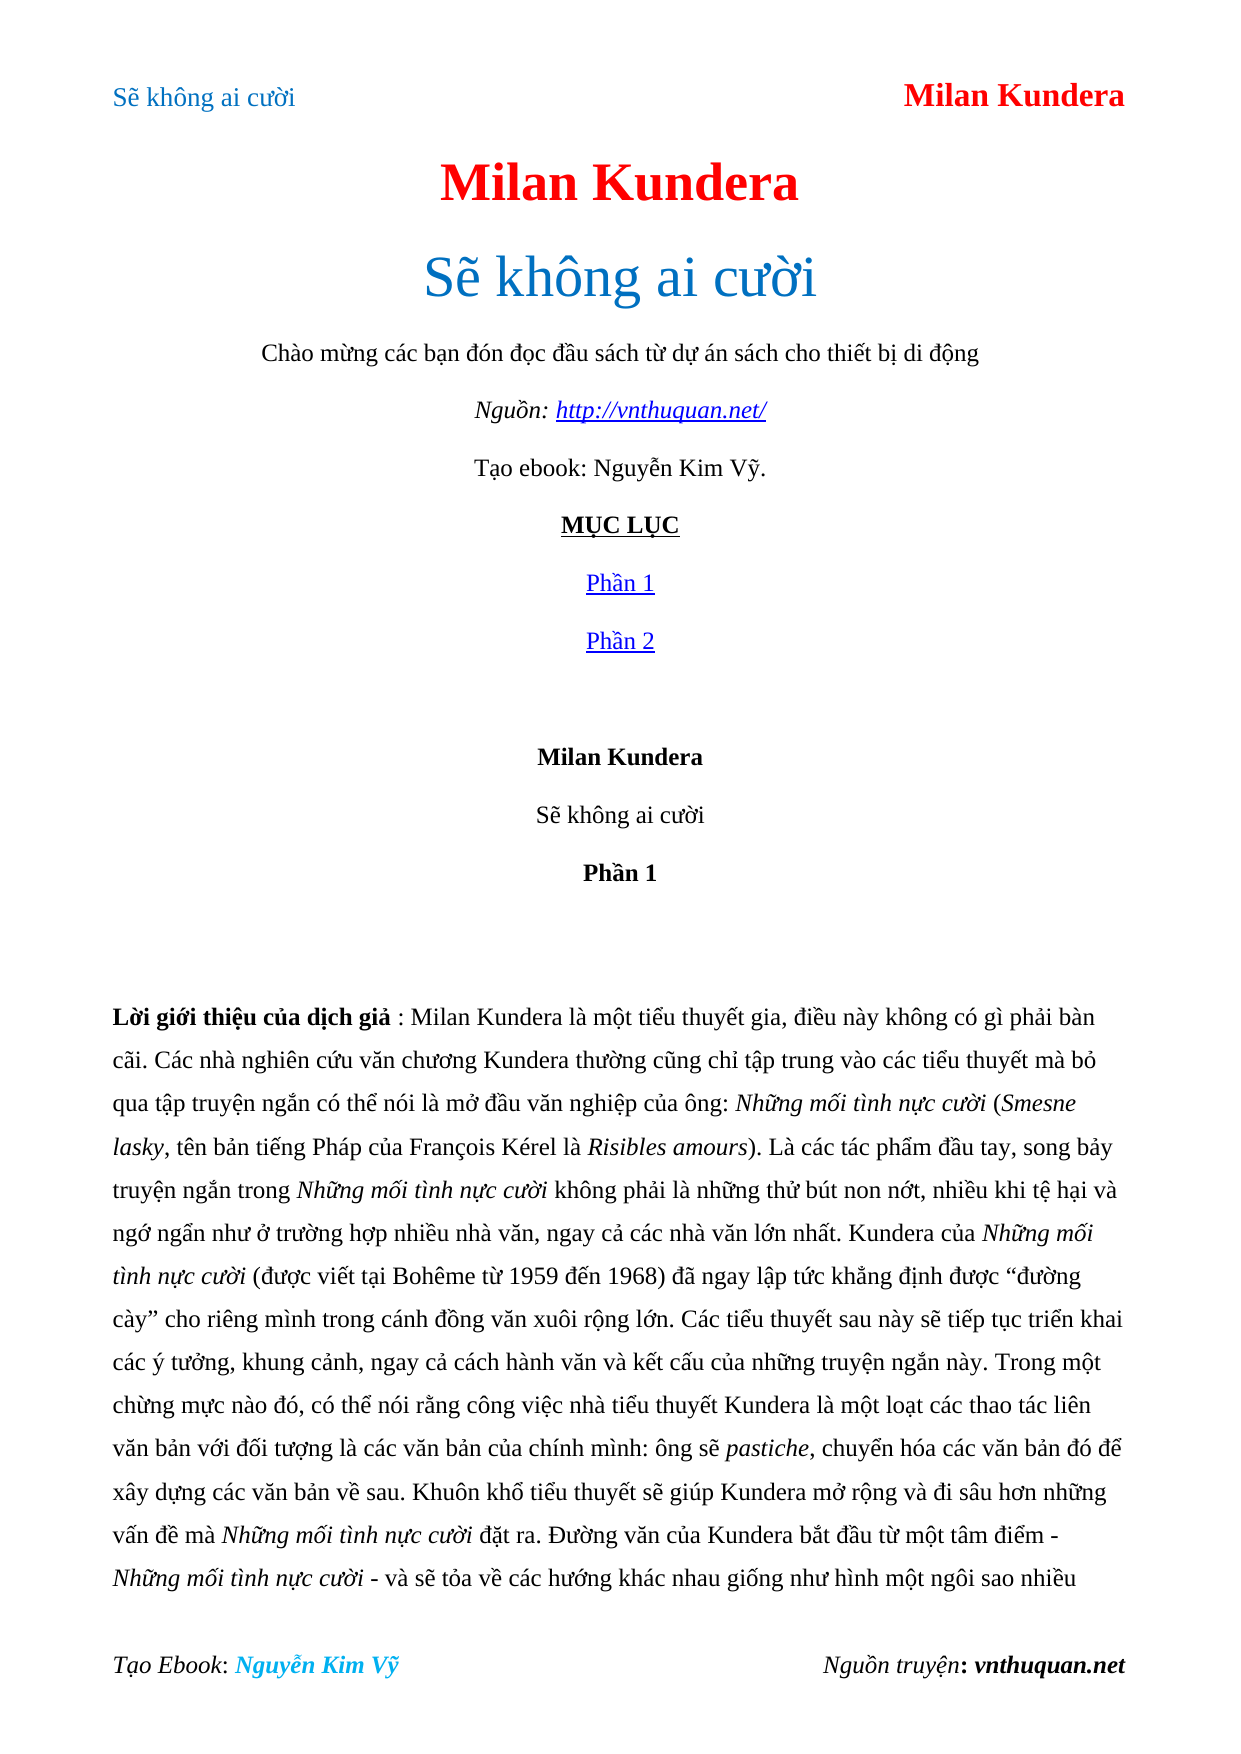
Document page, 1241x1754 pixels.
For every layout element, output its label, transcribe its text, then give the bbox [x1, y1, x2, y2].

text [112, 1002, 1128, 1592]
text Chào mừng các bạn đón đọc đầu sách từ dự án sách cho thiết bị di động Nguồn: http://vnthuquan.net/ Tạo ebook: Nguyễn Kim Vỹ. [112, 338, 1128, 481]
text Phần 2 [112, 626, 1128, 655]
text Phần 1 [112, 568, 1128, 597]
text Milan Kundera [112, 742, 1128, 771]
text Sẽ không ai cười [112, 800, 1128, 829]
text Sẽ không ai cười [112, 241, 1128, 308]
text Phần 1 [112, 858, 1128, 887]
text Milan Kundera [112, 150, 1128, 212]
text MỤC LỤC [112, 511, 1128, 539]
